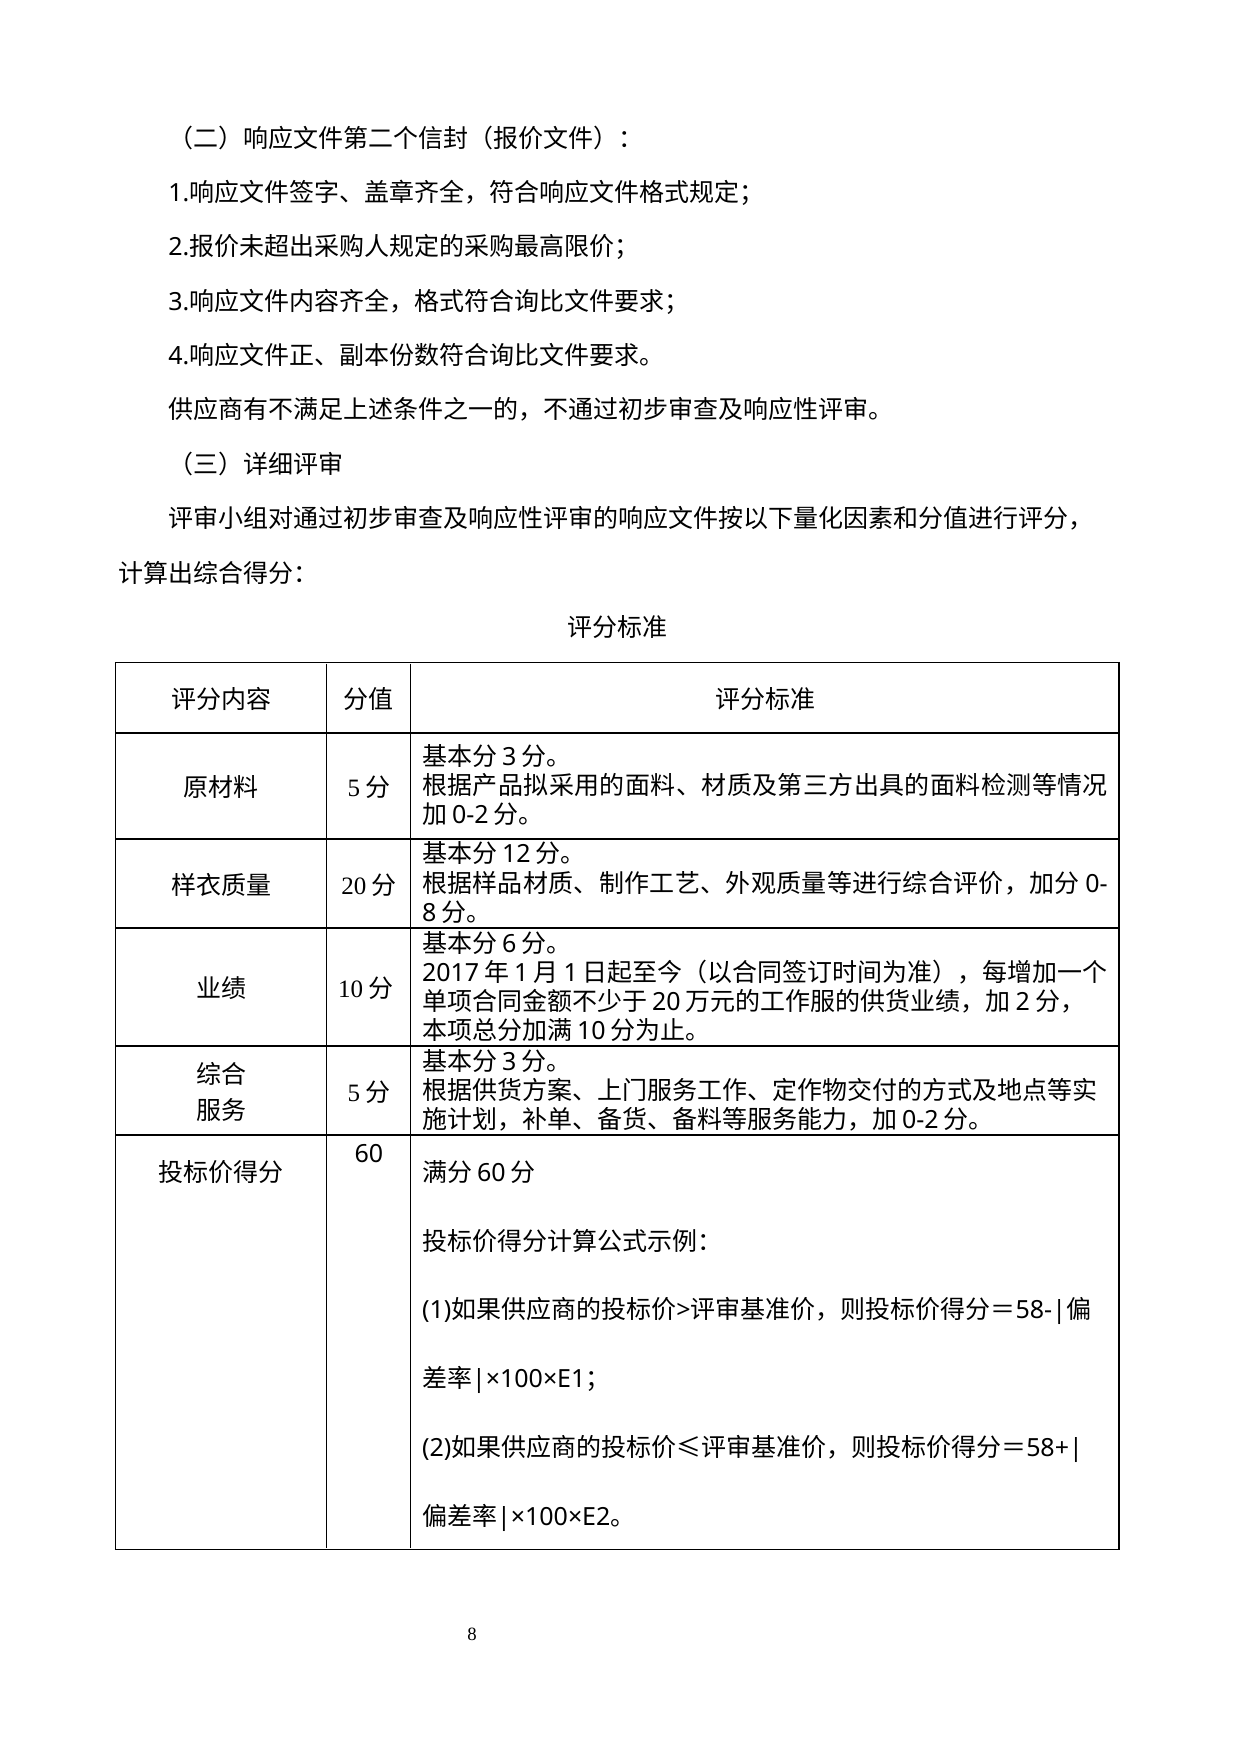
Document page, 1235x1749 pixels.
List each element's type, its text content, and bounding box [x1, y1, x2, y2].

table_cell 60 [327, 1136, 410, 1548]
table_cell 业绩 [116, 929, 326, 1045]
table_header 分值 [327, 663, 410, 732]
text 评审小组对通过初步审查及响应性评审的响应文件按以下量化因素和分值进行评分，计算出综合得分： [118, 499, 1116, 589]
text 3.响应文件内容齐全，格式符合询比文件要求； [118, 281, 1116, 317]
text 1.响应文件签字、盖章齐全，符合响应文件格式规定； [118, 172, 1116, 209]
text 4.响应文件正、副本份数符合询比文件要求。 [118, 336, 1116, 372]
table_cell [411, 1136, 1118, 1548]
text （二）响应文件第二个信封（报价文件）： [118, 118, 1116, 154]
table_cell 5分 [327, 734, 410, 838]
table_header 评分内容 [116, 663, 326, 732]
table_header 评分标准 [411, 663, 1118, 732]
table_cell 原材料 [116, 734, 326, 838]
table_cell 基本分12分。 根据样品材质、制作工艺、外观质量等进行综合评价，加分0-8分。 [411, 840, 1118, 927]
table_cell 20分 [327, 840, 410, 927]
text 供应商有不满足上述条件之一的，不通过初步审查及响应性评审。 [118, 390, 1116, 426]
table_cell 基本分6分。 2017年1月1日起至今（以合同签订时间为准），每增加一个单项合同金额不少于20万元的工作服的供货业绩，加2分，本项总分加满10分为止。 [411, 929, 1118, 1045]
text 2.报价未超出采购人规定的采购最高限价； [118, 227, 1116, 263]
table_cell 5分 [327, 1047, 410, 1134]
table_cell 10分 [327, 929, 410, 1045]
table_cell 投标价得分 [116, 1136, 326, 1548]
table_cell 样衣质量 [116, 840, 326, 927]
table_cell 综合 服务 [116, 1047, 326, 1134]
table_cell 基本分3分。 根据产品拟采用的面料、材质及第三方出具的面料检测等情况加0-2分。 [411, 734, 1118, 838]
table_cell 基本分3分。 根据供货方案、上门服务工作、定作物交付的方式及地点等实施计划，补单、备货、备料等服务能力，加0-2分。 [411, 1047, 1118, 1134]
text （三）详细评审 [118, 444, 1116, 481]
text 评分标准 [118, 607, 1116, 644]
